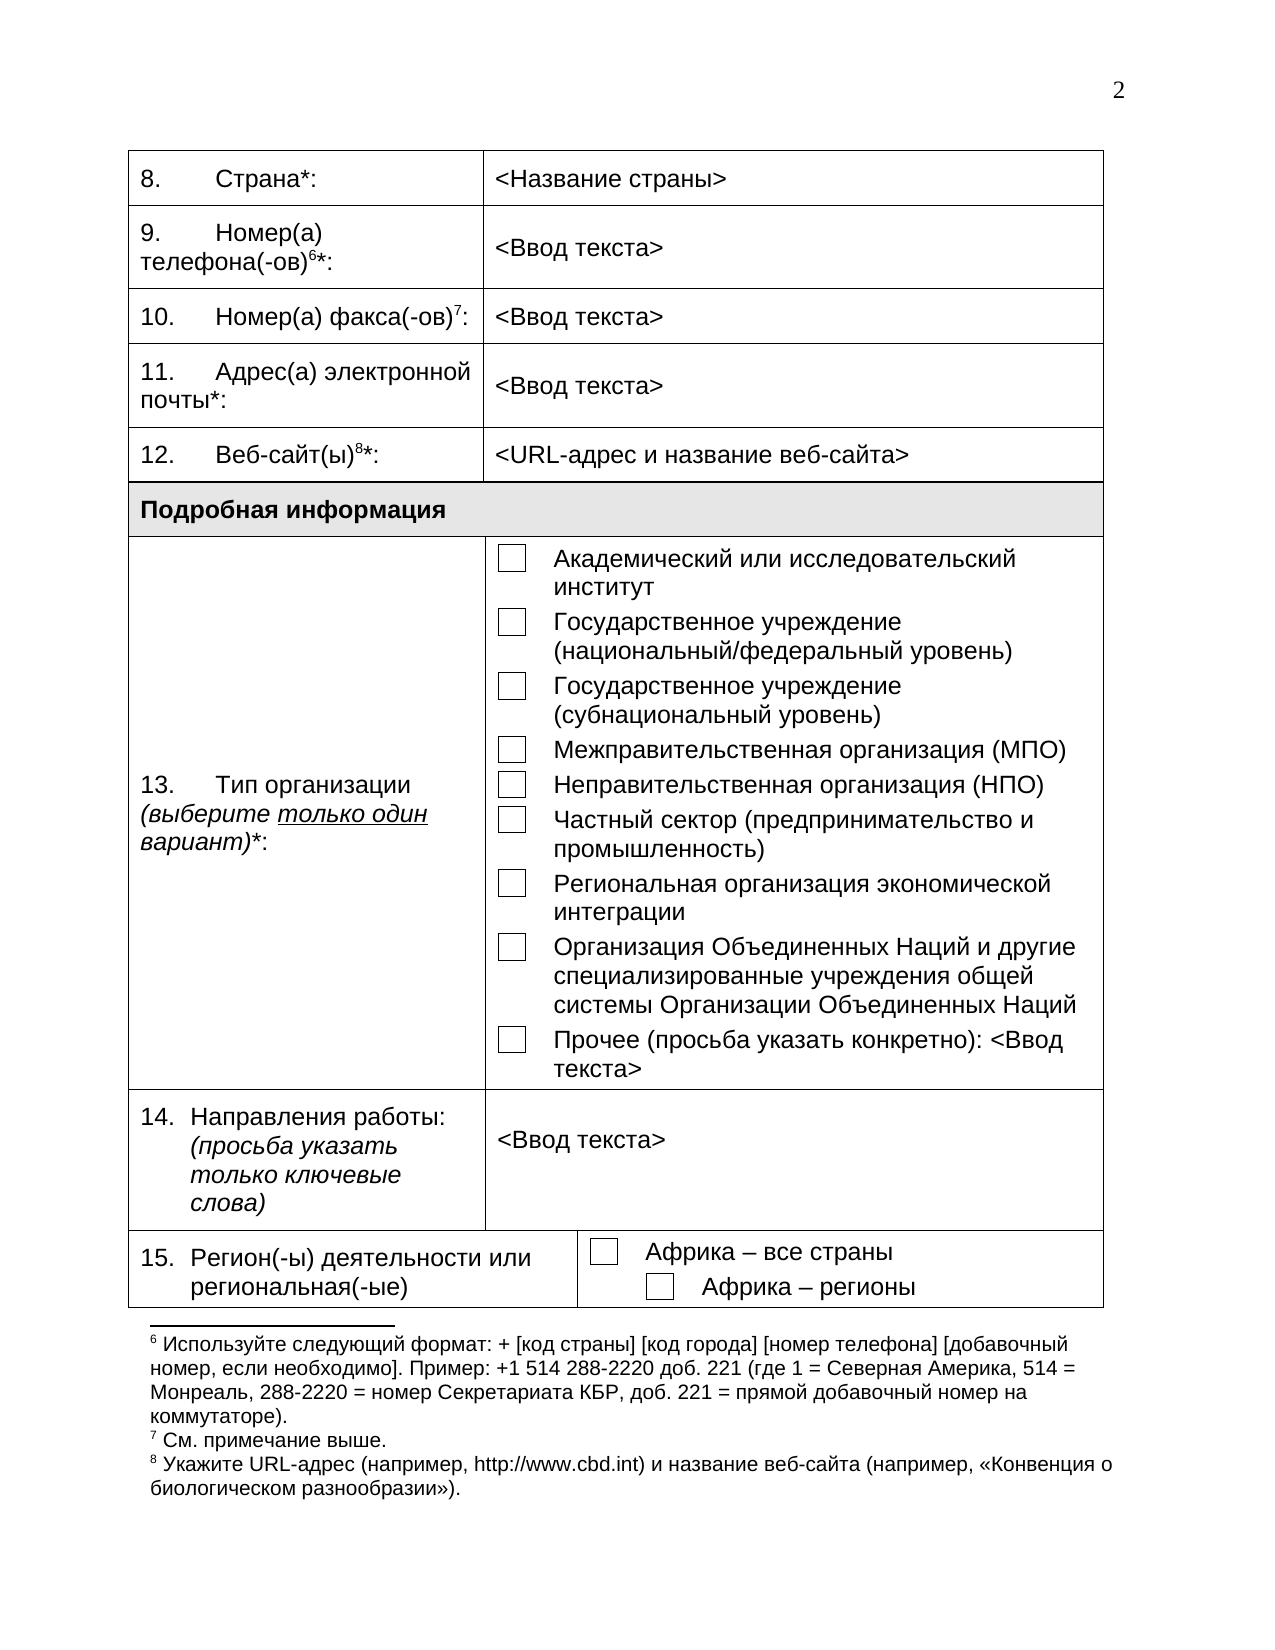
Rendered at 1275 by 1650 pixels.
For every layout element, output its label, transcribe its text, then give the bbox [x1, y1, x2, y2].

table_cell Тип организации (выберите только один вариант)*: [129, 537, 485, 1088]
table_cell <Название страны> [484, 151, 1103, 205]
table_cell Академический или исследовательский институт Государственное учреждение (национальный/федеральный уровень) Государственное учреждение (субнациональный уровень) Межправительственная организация (МПО) Неправительственная организация (НПО) Частный сектор (предпринимательство и промышленность) Региональная организация экономической интеграции Организация Объединенных Наций и другие специализированные учреждения общей системы Организации Объединенных Наций Прочее (просьба указать конкретно): <Ввод текста> [486, 537, 1103, 1088]
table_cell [129, 1231, 577, 1307]
table_cell Направления работы: (просьба указать только ключевые слова) [129, 1090, 485, 1229]
table_cell Номер(а) телефона(-ов)*: [129, 206, 483, 288]
table_cell <Ввод текста> [484, 206, 1103, 288]
table_cell <Ввод текста> [484, 344, 1103, 427]
table_cell <Ввод текста> [484, 289, 1103, 343]
table_cell Страна*: [129, 151, 483, 205]
table_cell Адрес(а) электронной почты*: [129, 344, 483, 427]
table_cell Номер(а) факса(-ов): [129, 289, 483, 343]
table_cell <URL-адрес и название веб-сайта> [484, 428, 1103, 481]
table_cell Веб-сайт(ы)*: [129, 428, 483, 481]
table_cell <Ввод текста> [486, 1090, 1103, 1229]
table_cell Подробная информация [129, 483, 1103, 536]
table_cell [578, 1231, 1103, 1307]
